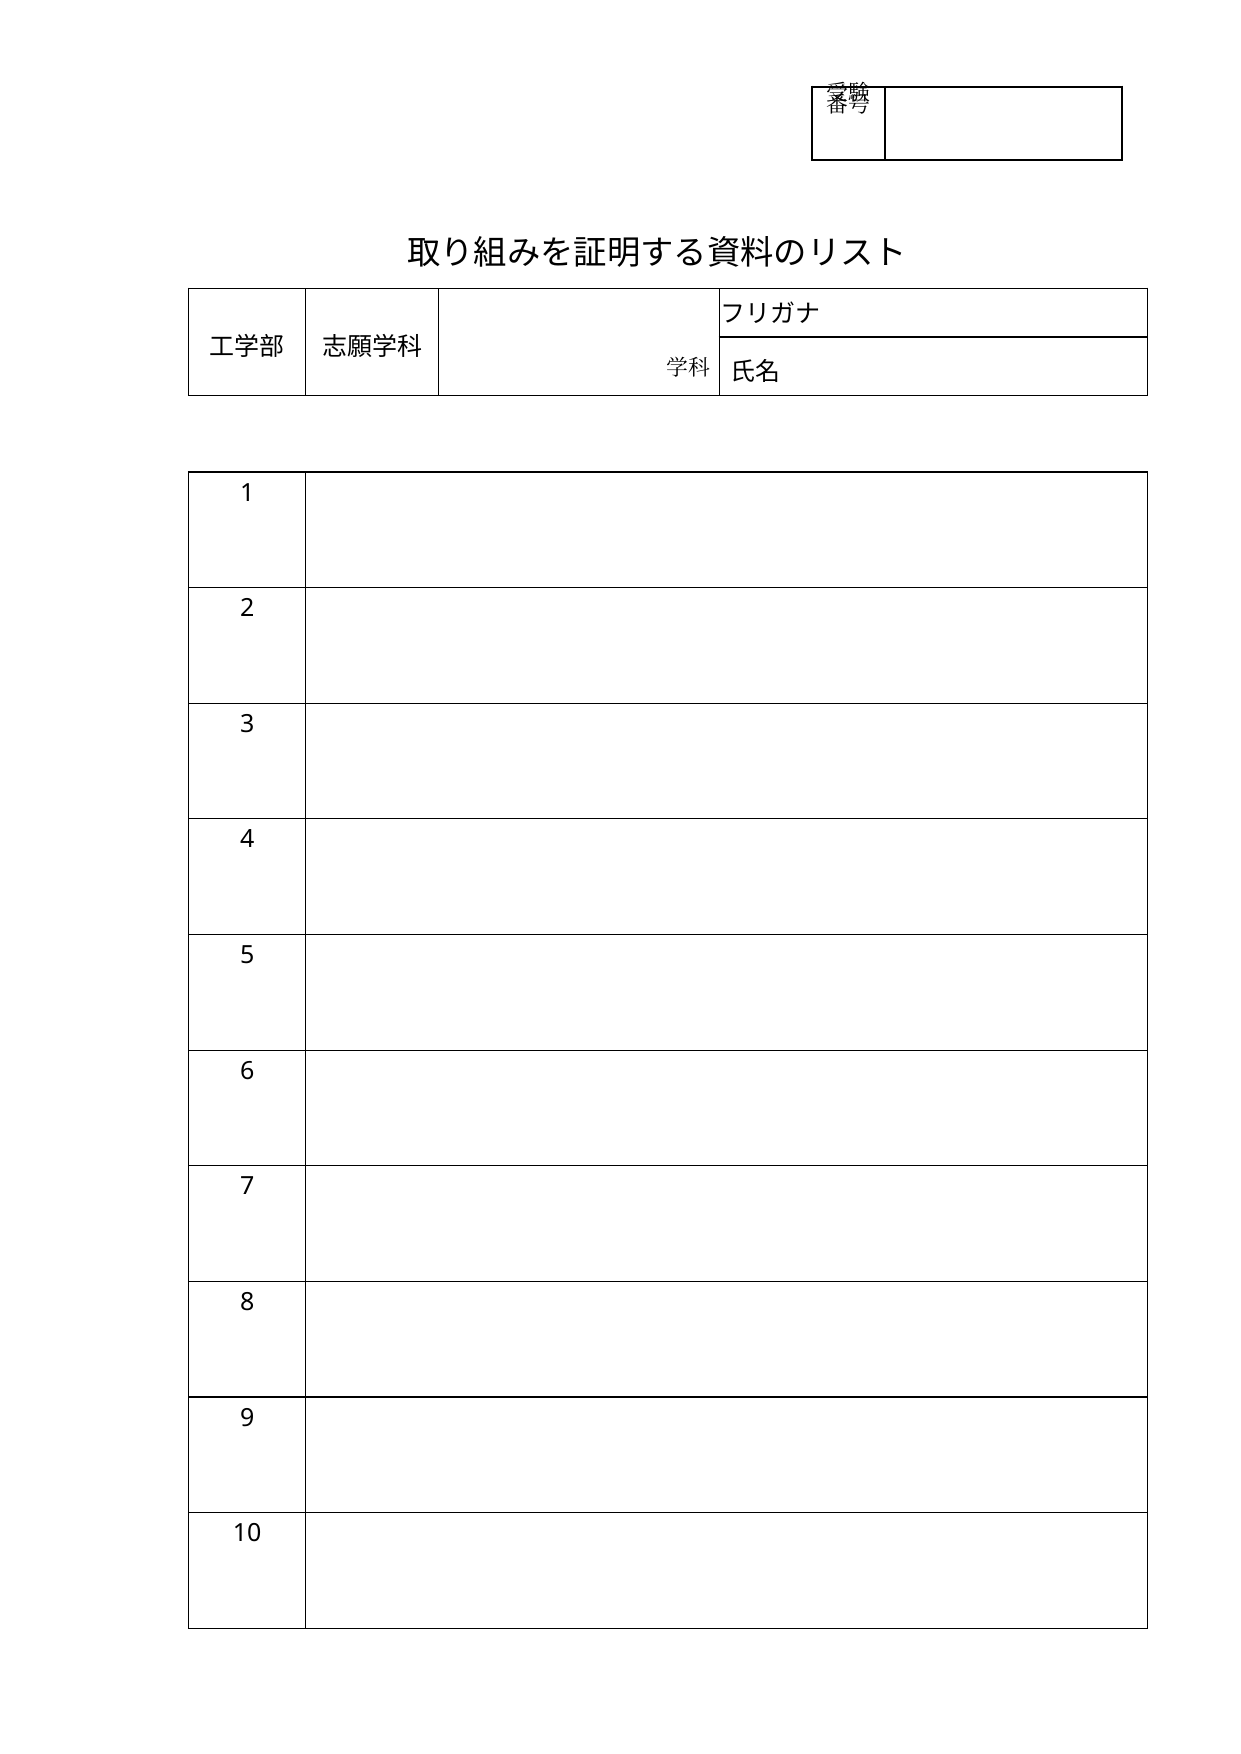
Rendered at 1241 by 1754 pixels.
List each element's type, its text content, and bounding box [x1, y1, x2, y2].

table_header 1 [189, 473, 305, 587]
table_cell 7 [189, 1166, 305, 1281]
table_cell 10 [189, 1513, 305, 1628]
table_cell [306, 704, 1147, 818]
table_cell [306, 935, 1147, 1049]
table_cell [306, 1513, 1147, 1628]
table_header 工学部 [189, 289, 305, 395]
table_cell [306, 1166, 1147, 1281]
table_header 受験番号 [813, 88, 884, 159]
table_cell [306, 588, 1147, 703]
table_cell 6 [189, 1051, 305, 1165]
table_header 志願学科 [306, 289, 438, 395]
table_cell [306, 1282, 1147, 1396]
table_header [439, 289, 719, 395]
table_cell 4 [189, 819, 305, 934]
table_header [886, 88, 1121, 159]
text 取り組みを証明する資料のリスト [177, 213, 1137, 288]
table_header フリガナ [720, 289, 1147, 336]
table_cell [306, 1398, 1147, 1512]
table_header [306, 473, 1147, 587]
table_cell 5 [189, 935, 305, 1049]
table_cell 9 [189, 1398, 305, 1512]
table_cell 2 [189, 588, 305, 703]
table_cell 氏名 [720, 338, 1147, 395]
table_cell 8 [189, 1282, 305, 1396]
table_cell [306, 819, 1147, 934]
table_cell 3 [189, 704, 305, 818]
table_cell [306, 1051, 1147, 1165]
